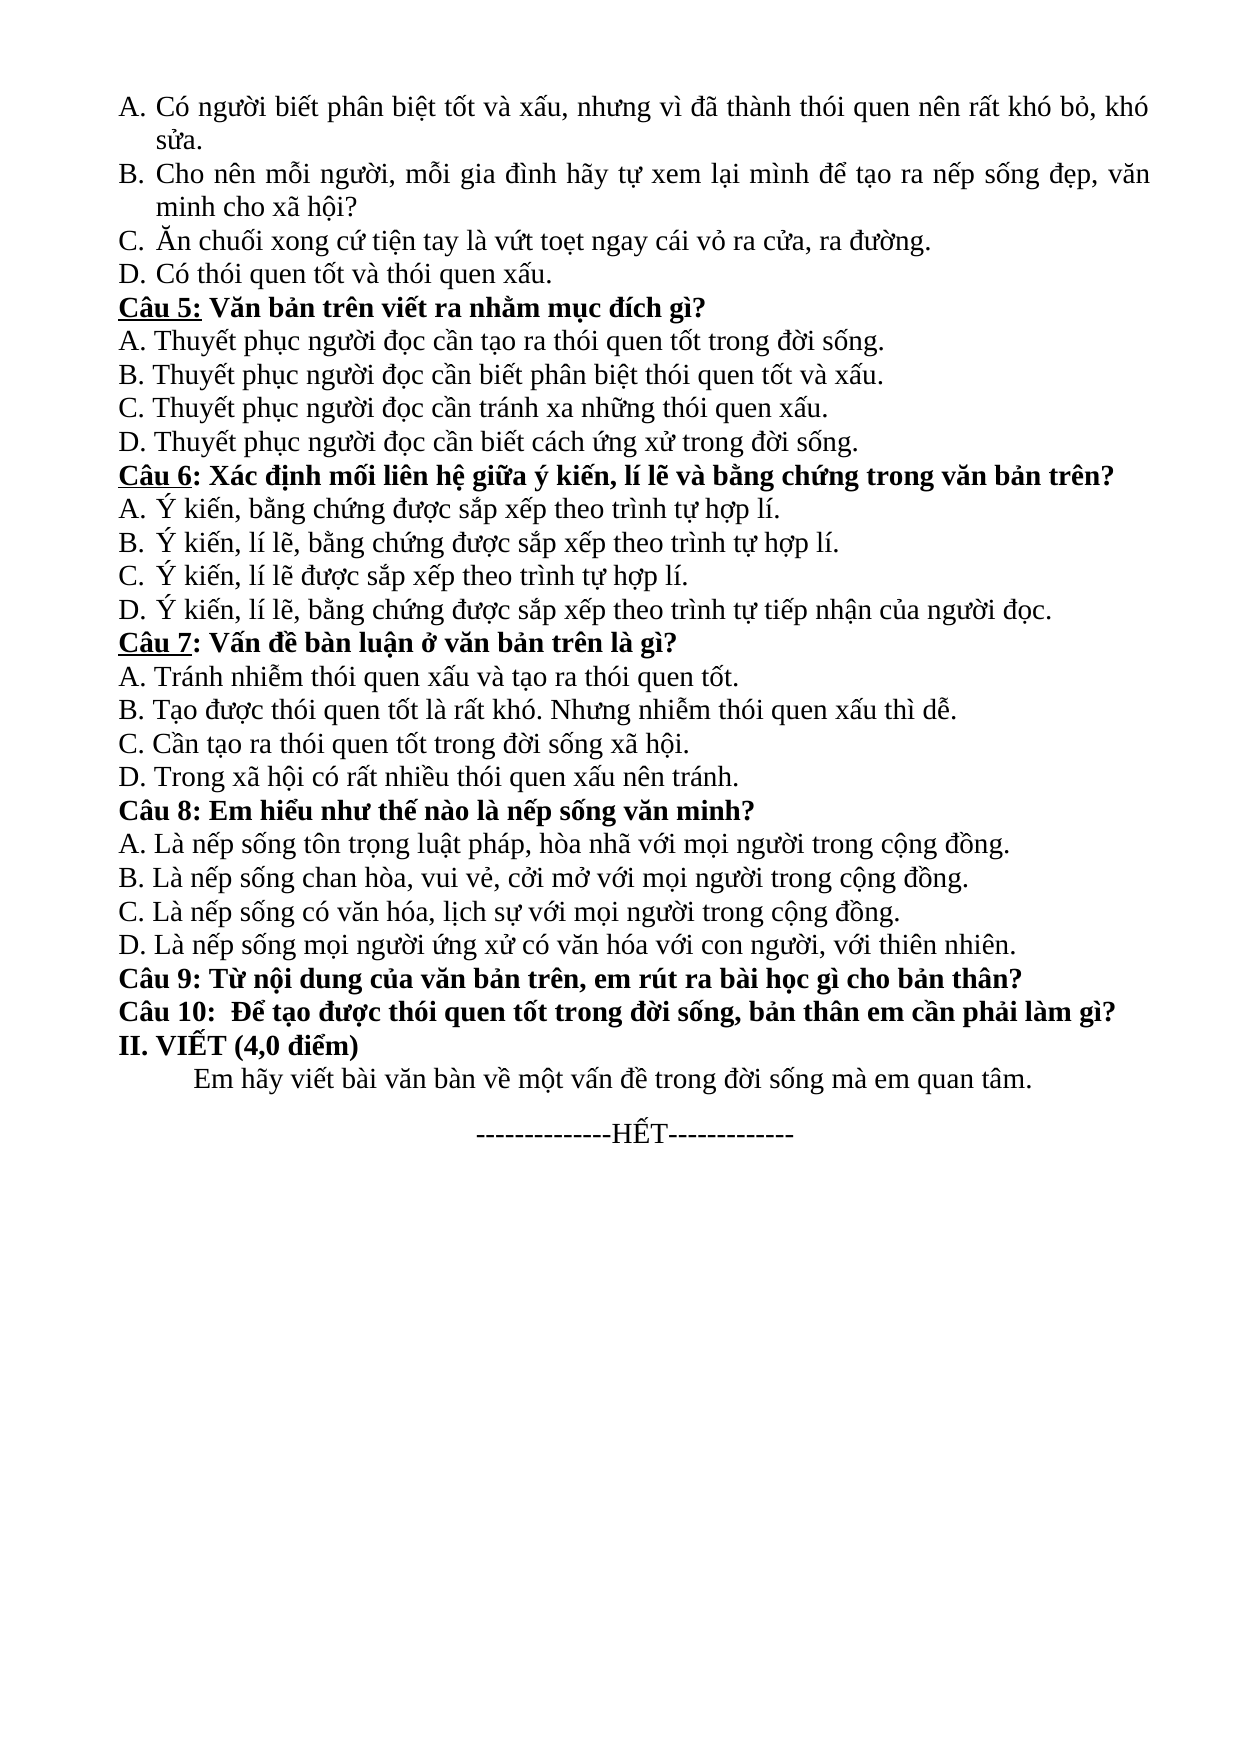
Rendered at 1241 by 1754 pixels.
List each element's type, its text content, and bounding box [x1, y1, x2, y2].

text B. Thuyết phục người đọc cần biết phân biệt thói quen tốt và xấu. [118, 357, 1152, 391]
list Ăn chuối xong cứ tiện tay là vứt toẹt ngay cái vỏ ra cửa, ra đường. [118, 223, 1152, 256]
text A. Là nếp sống tôn trọng luật pháp, hòa nhã với mọi người trong cộng đồng. [118, 827, 1152, 860]
text Câu 8: Em hiểu như thế nào là nếp sống văn minh? [118, 793, 1152, 827]
text --------------HẾT------------- [118, 1116, 1152, 1149]
text D. Là nếp sống mọi người ứng xử có văn hóa với con người, với thiên nhiên. [118, 927, 1152, 961]
list Có người biết phân biệt tốt và xấu, nhưng vì đã thành thói quen nên rất khó bỏ, khó sửa. [118, 89, 1152, 156]
text C. Thuyết phục người đọc cần tránh xa những thói quen xấu. [118, 391, 1152, 424]
text Câu 9: Từ nội dung của văn bản trên, em rút ra bài học gì cho bản thân? [118, 961, 1152, 994]
text C. Là nếp sống có văn hóa, lịch sự với mọi người trong cộng đồng. [118, 894, 1152, 927]
text II. VIẾT (4,0 điểm) [118, 1028, 1155, 1061]
text A. Tránh nhiễm thói quen xấu và tạo ra thói quen tốt. [118, 659, 1152, 692]
text B. Tạo được thói quen tốt là rất khó. Nhưng nhiễm thói quen xấu thì dễ. [118, 692, 1152, 726]
text Câu 6: Xác định mối liên hệ giữa ý kiến, lí lẽ và bằng chứng trong văn bản trên? [118, 458, 1152, 491]
text Câu 5: Văn bản trên viết ra nhằm mục đích gì? [118, 290, 1152, 323]
list Ý kiến, lí lẽ, bằng chứng được sắp xếp theo trình tự tiếp nhận của người đọc. [118, 592, 1152, 625]
text Câu 7: Vấn đề bàn luận ở văn bản trên là gì? [118, 625, 1152, 659]
list Ý kiến, lí lẽ, bằng chứng được sắp xếp theo trình tự hợp lí. [118, 525, 1152, 558]
text C. Cần tạo ra thói quen tốt trong đời sống xã hội. [118, 726, 1152, 759]
list Cho nên mỗi người, mỗi gia đình hãy tự xem lại mình để tạo ra nếp sống đẹp, văn minh cho xã hội? [118, 156, 1152, 223]
text A. Thuyết phục người đọc cần tạo ra thói quen tốt trong đời sống. [118, 323, 1152, 357]
text B. Là nếp sống chan hòa, vui vẻ, cởi mở với mọi người trong cộng đồng. [118, 860, 1152, 894]
text Câu 10: Để tạo được thói quen tốt trong đời sống, bản thân em cần phải làm gì? [118, 994, 1152, 1028]
list Ý kiến, lí lẽ được sắp xếp theo trình tự hợp lí. [118, 558, 1152, 592]
text D. Thuyết phục người đọc cần biết cách ứng xử trong đời sống. [118, 424, 1152, 458]
list Có thói quen tốt và thói quen xấu. [118, 256, 1152, 290]
text Em hãy viết bài văn bàn về một vấn đề trong đời sống mà em quan tâm. [118, 1061, 1155, 1095]
list Ý kiến, bằng chứng được sắp xếp theo trình tự hợp lí. [118, 491, 1152, 525]
text D. Trong xã hội có rất nhiều thói quen xấu nên tránh. [118, 759, 1152, 793]
